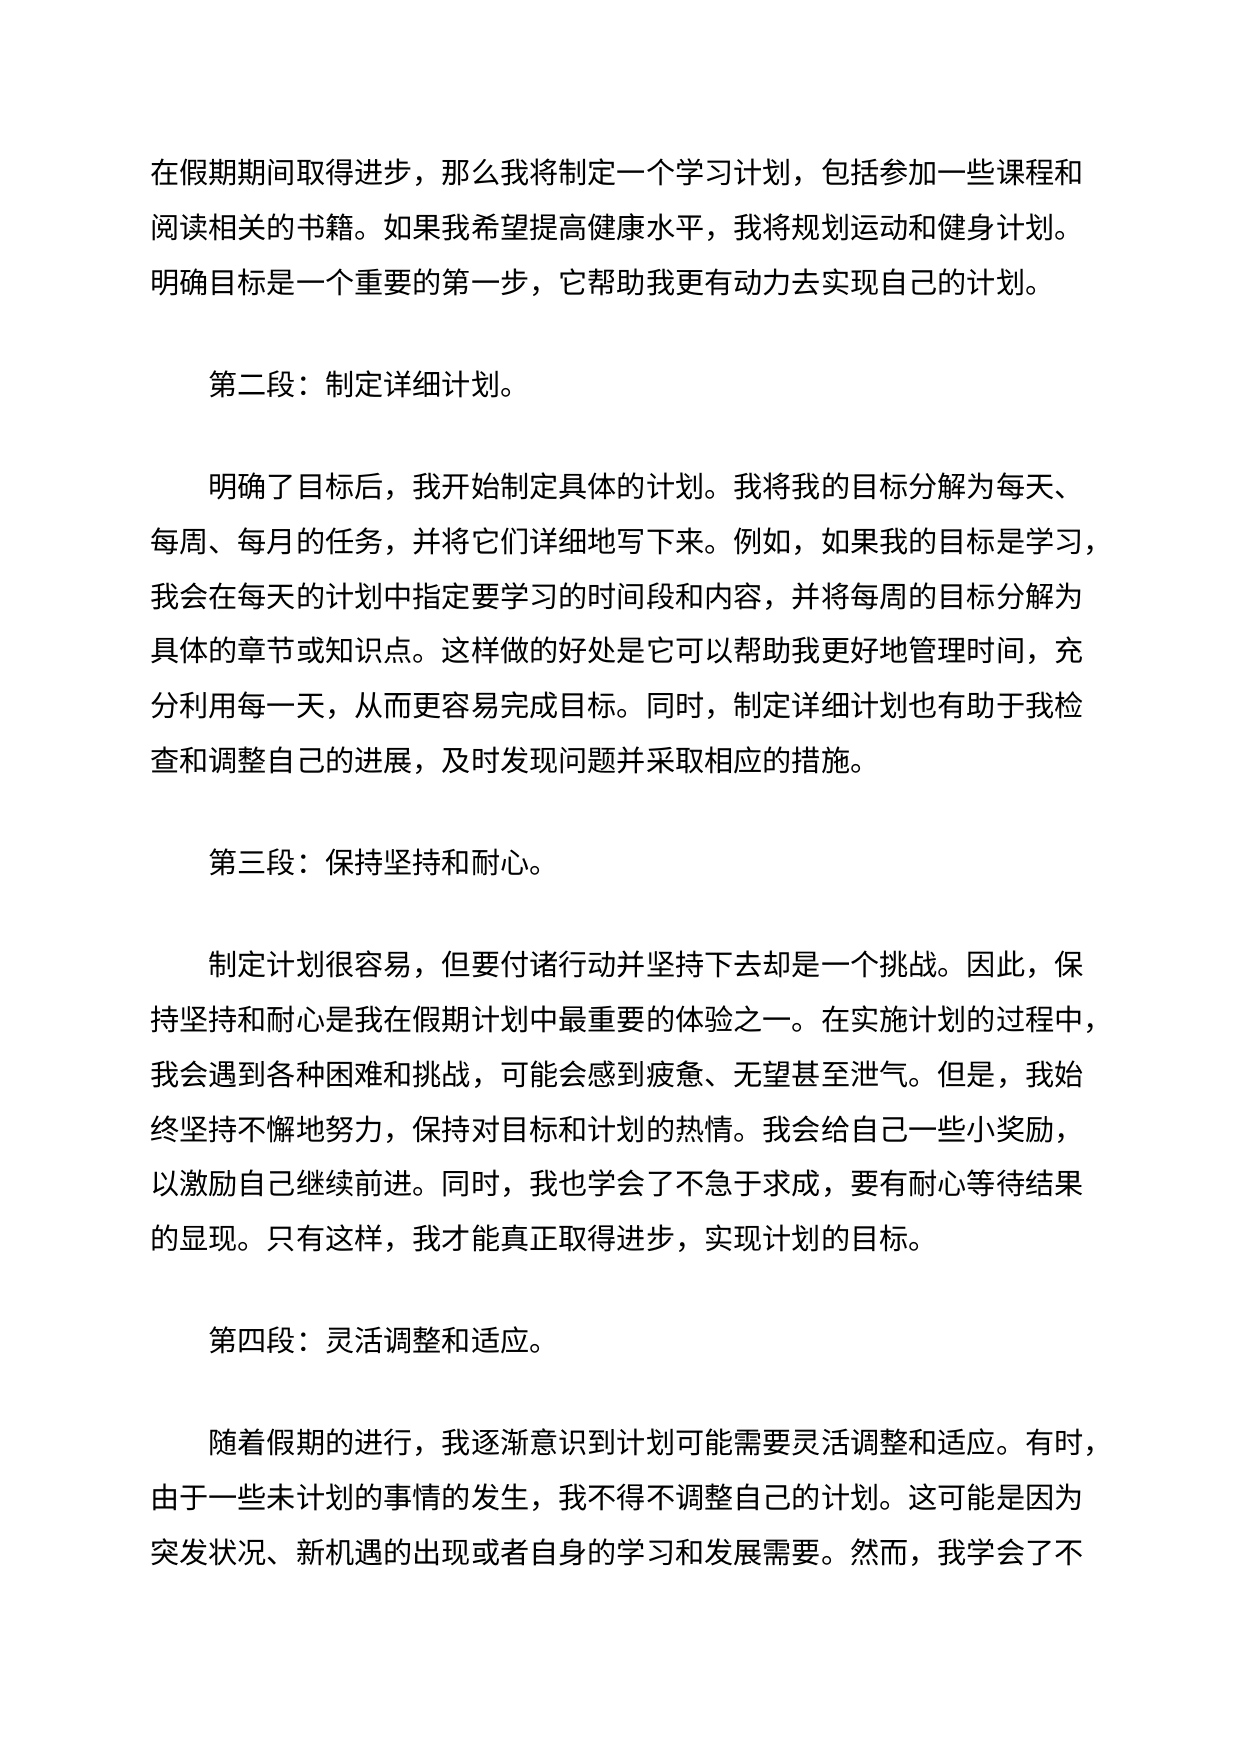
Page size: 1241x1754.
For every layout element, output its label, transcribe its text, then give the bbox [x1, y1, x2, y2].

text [150, 1419, 1090, 1571]
text 明确了目标后，我开始制定具体的计划。我将我的目标分解为每天、每周、每月的任务，并将它们详细地写下来。例如，如果我的目标是学习，我会在每天的计划中指定要学习的时间段和内容，并将每周的目标分解为具体的章节或知识点。这样做的好处是它可以帮助我更好地管理时间，充分利用每一天，从而更容易完成目标。同时，制定详细计划也有助于我检查和调整自己的进展，及时发现问题并采取相应的措施。 [150, 463, 1090, 780]
text 制定计划很容易，但要付诸行动并坚持下去却是一个挑战。因此，保持坚持和耐心是我在假期计划中最重要的体验之一。在实施计划的过程中，我会遇到各种困难和挑战，可能会感到疲惫、无望甚至泄气。但是，我始终坚持不懈地努力，保持对目标和计划的热情。我会给自己一些小奖励，以激励自己继续前进。同时，我也学会了不急于求成，要有耐心等待结果的显现。只有这样，我才能真正取得进步，实现计划的目标。 [150, 941, 1090, 1258]
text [150, 150, 1090, 302]
text 第二段：制定详细计划。 [150, 362, 1090, 404]
text 第四段：灵活调整和适应。 [150, 1318, 1090, 1360]
text 第三段：保持坚持和耐心。 [150, 839, 1090, 882]
